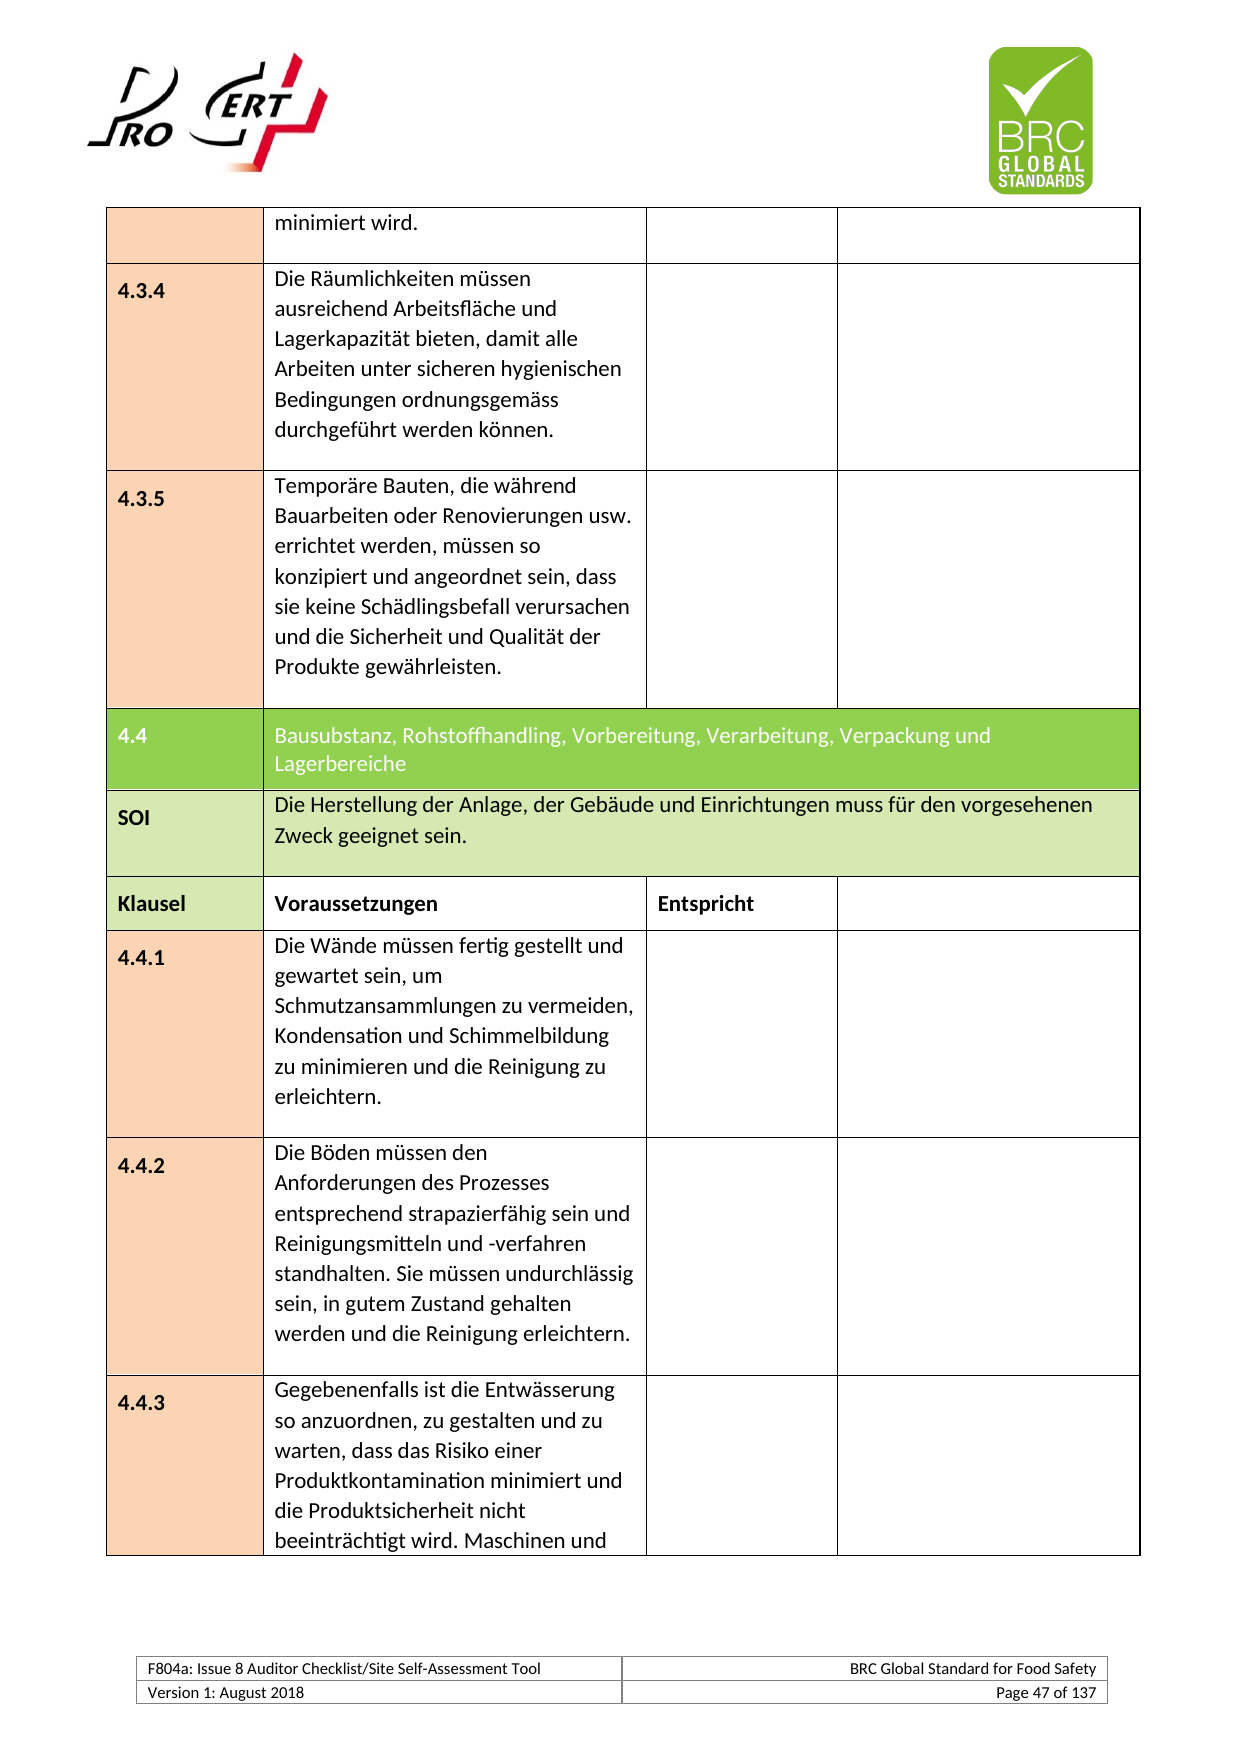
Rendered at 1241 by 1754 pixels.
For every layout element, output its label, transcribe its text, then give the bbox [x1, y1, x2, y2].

table_cell 4.3.4 [107, 264, 263, 470]
table_cell [647, 931, 837, 1137]
table_cell Die Wände müssen fertig gestellt und gewartet sein, um Schmutzansammlungen zu vermeiden, Kondensation und Schimmelbildung zu minimieren und die Reinigung zu erleichtern. [264, 931, 646, 1137]
table_cell [647, 471, 837, 707]
table_cell [838, 877, 1139, 930]
table_cell [647, 1376, 837, 1555]
table_cell Temporäre Bauten, die während Bauarbeiten oder Renovierungen usw. errichtet werden, müssen so konzipiert und angeordnet sein, dass sie keine Schädlingsbefall verursachen und die Sicherheit und Qualität der Produkte gewährleisten. [264, 471, 646, 707]
table_cell Die Räumlichkeiten müssen ausreichend Arbeitsfläche und Lagerkapazität bieten, damit alle Arbeiten unter sicheren hygienischen Bedingungen ordnungsgemäss durchgeführt werden können. [264, 264, 646, 470]
picture [989, 47, 1093, 195]
picture [82, 46, 332, 175]
table_cell [647, 264, 837, 470]
table_cell 4.3.5 [107, 471, 263, 707]
table_cell 4.4.3 [107, 1376, 263, 1555]
table_cell [838, 264, 1139, 470]
table_cell Entspricht [647, 877, 837, 930]
table_cell Bausubstanz, Rohstoffhandling, Vorbereitung, Verarbeitung, Verpackung und Lagerbereiche [264, 709, 1139, 789]
table_cell 4.4 [107, 709, 263, 789]
table_cell SOI [107, 791, 263, 876]
table_cell Die Böden müssen den Anforderungen des Prozesses entsprechend strapazierfähig sein und Reinigungsmitteln und -verfahren standhalten. Sie müssen undurchlässig sein, in gutem Zustand gehalten werden und die Reinigung erleichtern. [264, 1138, 646, 1374]
table_cell [647, 208, 837, 263]
table_cell Die Herstellung der Anlage, der Gebäude und Einrichtungen muss für den vorgesehenen Zweck geeignet sein. [264, 791, 1139, 876]
table_cell Klausel [107, 877, 263, 930]
table_cell 4.4.2 [107, 1138, 263, 1374]
table_cell 4.4.1 [107, 931, 263, 1137]
table_cell [838, 208, 1139, 263]
table_cell [838, 471, 1139, 707]
table_cell Voraussetzungen [264, 877, 646, 930]
table_cell 4.3.3 [107, 208, 263, 263]
table_cell [647, 1138, 837, 1374]
table_cell [838, 931, 1139, 1137]
table_cell [838, 1138, 1139, 1374]
table_cell [838, 1376, 1139, 1555]
